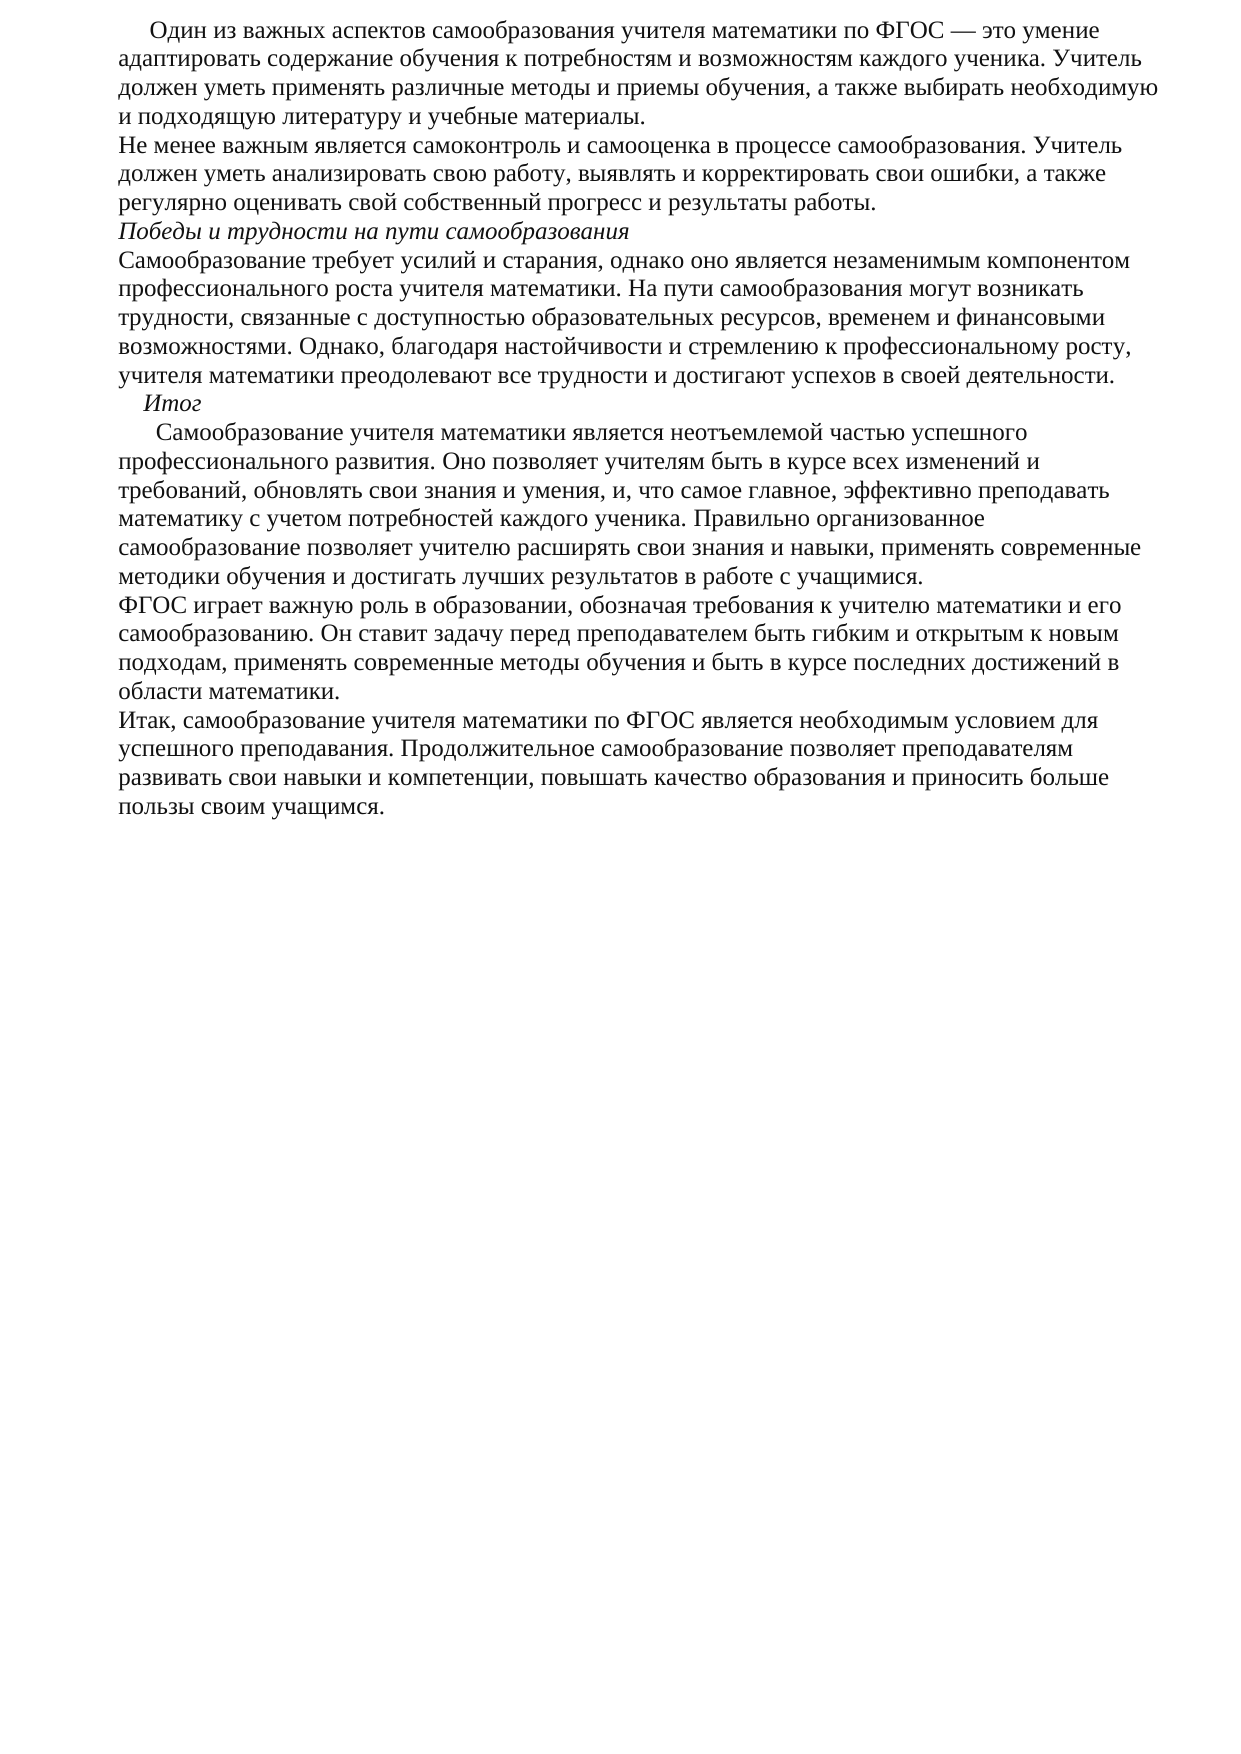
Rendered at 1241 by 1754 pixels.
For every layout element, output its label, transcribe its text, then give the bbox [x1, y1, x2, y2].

text Итог [118, 388, 1167, 417]
text Самообразование учителя математики является неотъемлемой частью успешного профессионального развития. Оно позволяет учителям быть в курсе всех изменений и требований, обновлять свои знания и умения, и, что самое главное, эффективно преподавать математику с учетом потребностей каждого ученика. Правильно организованное самообразование позволяет учителю расширять свои знания и навыки, применять современные методики обучения и достигать лучших результатов в работе с учащимися. [118, 417, 1167, 590]
text Не менее важным является самоконтроль и самооценка в процессе самообразования. Учитель должен уметь анализировать свою работу, выявлять и корректировать свои ошибки, а также регулярно оценивать свой собственный прогресс и результаты работы. [118, 130, 1167, 216]
text Итак, самообразование учителя математики по ФГОС является необходимым условием для успешного преподавания. Продолжительное самообразование позволяет преподавателям развивать свои навыки и компетенции, повышать качество образования и приносить больше пользы своим учащимся. [118, 705, 1167, 820]
text Один из важных аспектов самообразования учителя математики по ФГОС — это умение адаптировать содержание обучения к потребностям и возможностям каждого ученика. Учитель должен уметь применять различные методы и приемы обучения, а также выбирать необходимую и подходящую литературу и учебные материалы. [118, 15, 1167, 130]
text Самообразование требует усилий и старания, однако оно является незаменимым компонентом профессионального роста учителя математики. На пути самообразования могут возникать трудности, связанные с доступностью образовательных ресурсов, временем и финансовыми возможностями. Однако, благодаря настойчивости и стремлению к профессиональному росту, учителя математики преодолевают все трудности и достигают успехов в своей деятельности. [118, 245, 1167, 388]
text Победы и трудности на пути самообразования [118, 216, 1167, 245]
text ФГОС играет важную роль в образовании, обозначая требования к учителю математики и его самообразованию. Он ставит задачу перед преподавателем быть гибким и открытым к новым подходам, применять современные методы обучения и быть в курсе последних достижений в области математики. [118, 590, 1167, 705]
